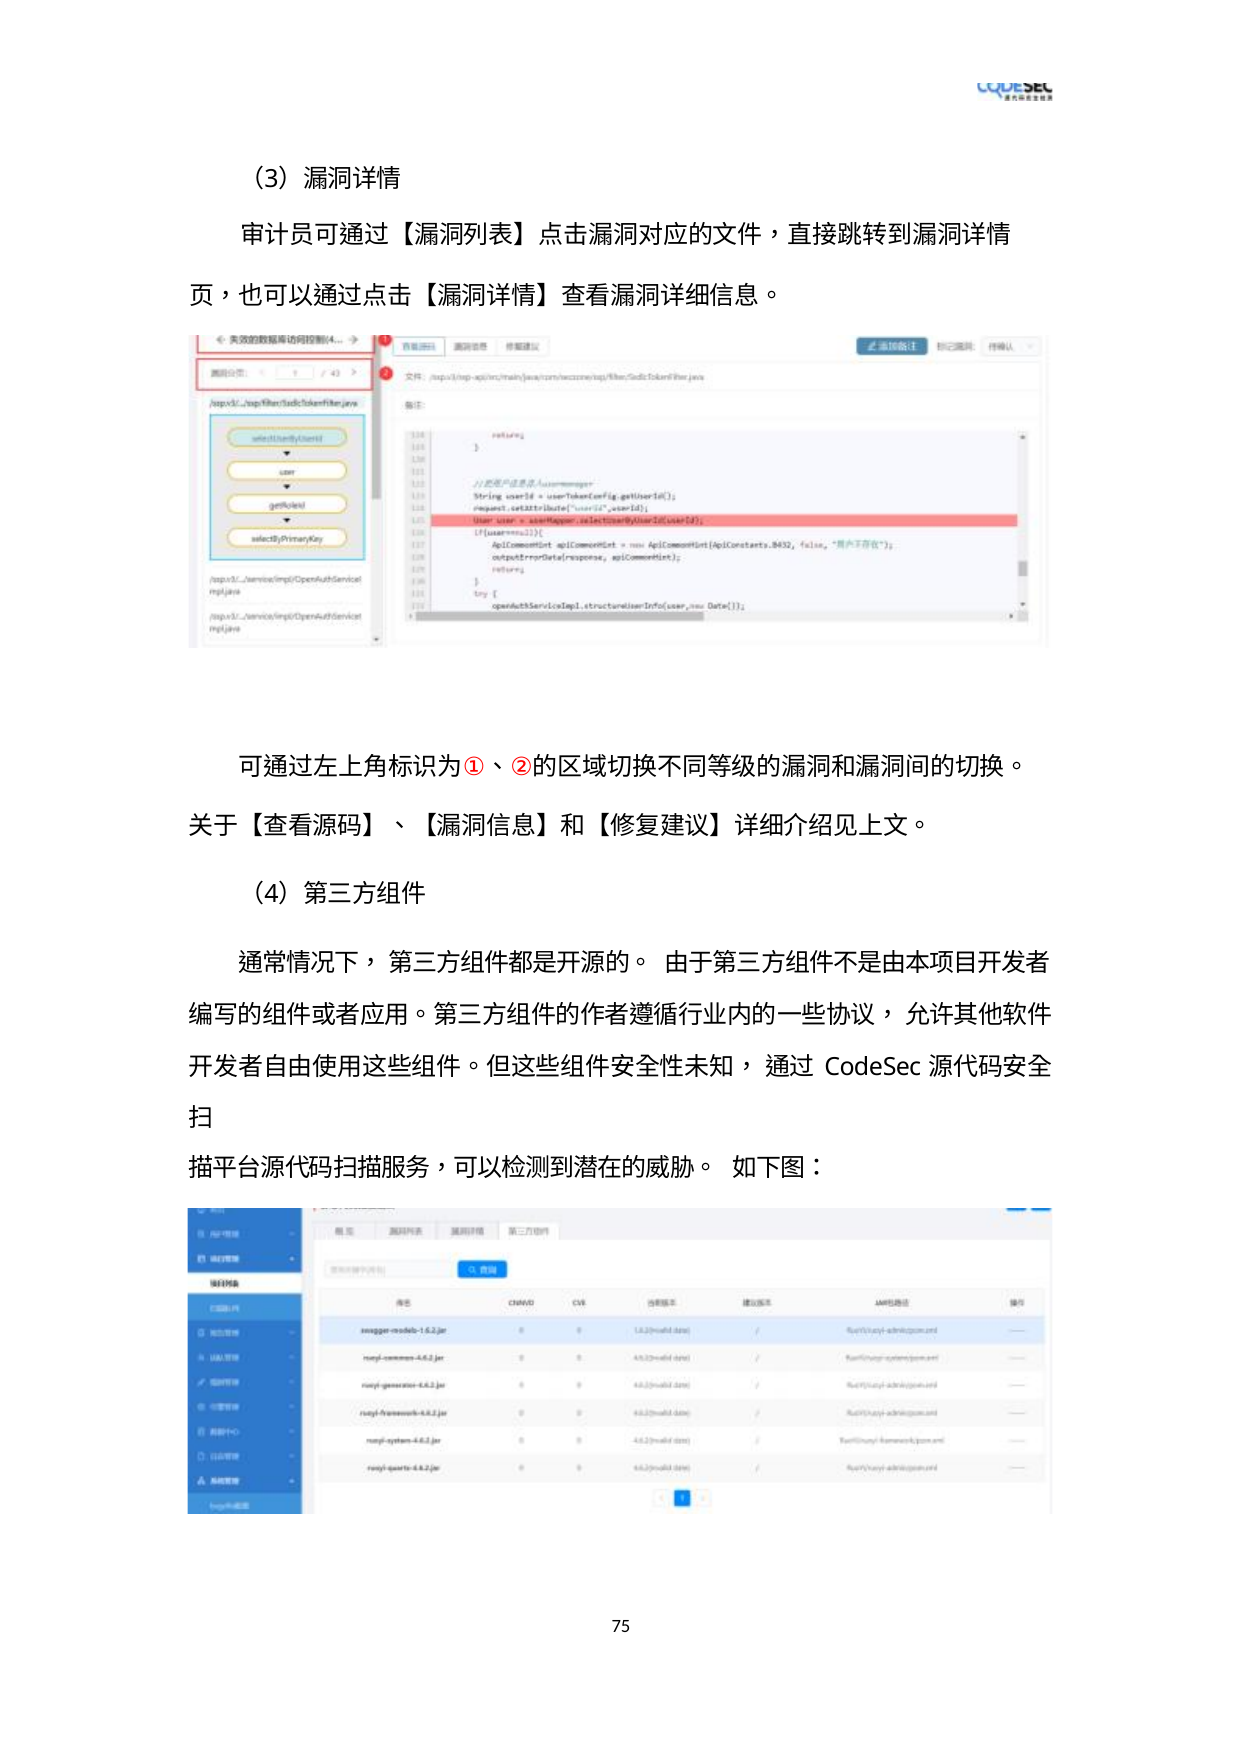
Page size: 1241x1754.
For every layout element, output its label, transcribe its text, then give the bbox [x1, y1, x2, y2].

text 审计员可通过【漏洞列表】点击漏洞对应的文件，直接跳转到漏洞详情 [240, 229, 1054, 279]
text （4）第三方组件 [239, 877, 1054, 908]
text 描平台源代码扫描服务，可以检测到潜在的威胁。 如下图： [188, 1152, 1054, 1183]
text 页，也可以通过点击【漏洞详情】查看漏洞详细信息。 [189, 279, 1054, 310]
text （3）漏洞详情 [239, 162, 1054, 193]
picture [977, 83, 1053, 101]
text 通常情况下， 第三方组件都是开源的。 由于第三方组件不是由本项目开发者 编写的组件或者应用。第三方组件的作者遵循行业内的一些协议， 允许其他软件 开发者自由使用这些组件。但这些组件安全性未知， 通过 CodeSec 源代码安全扫 [188, 945, 1053, 1134]
picture [188, 335, 1052, 648]
text 可通过左上角标识为①、②的区域切换不同等级的漏洞和漏洞间的切换。 [238, 760, 1054, 810]
text 关于【查看源码】、【漏洞信息】和【修复建议】详细介绍见上文。 [189, 810, 1054, 841]
picture [187, 1208, 1053, 1514]
